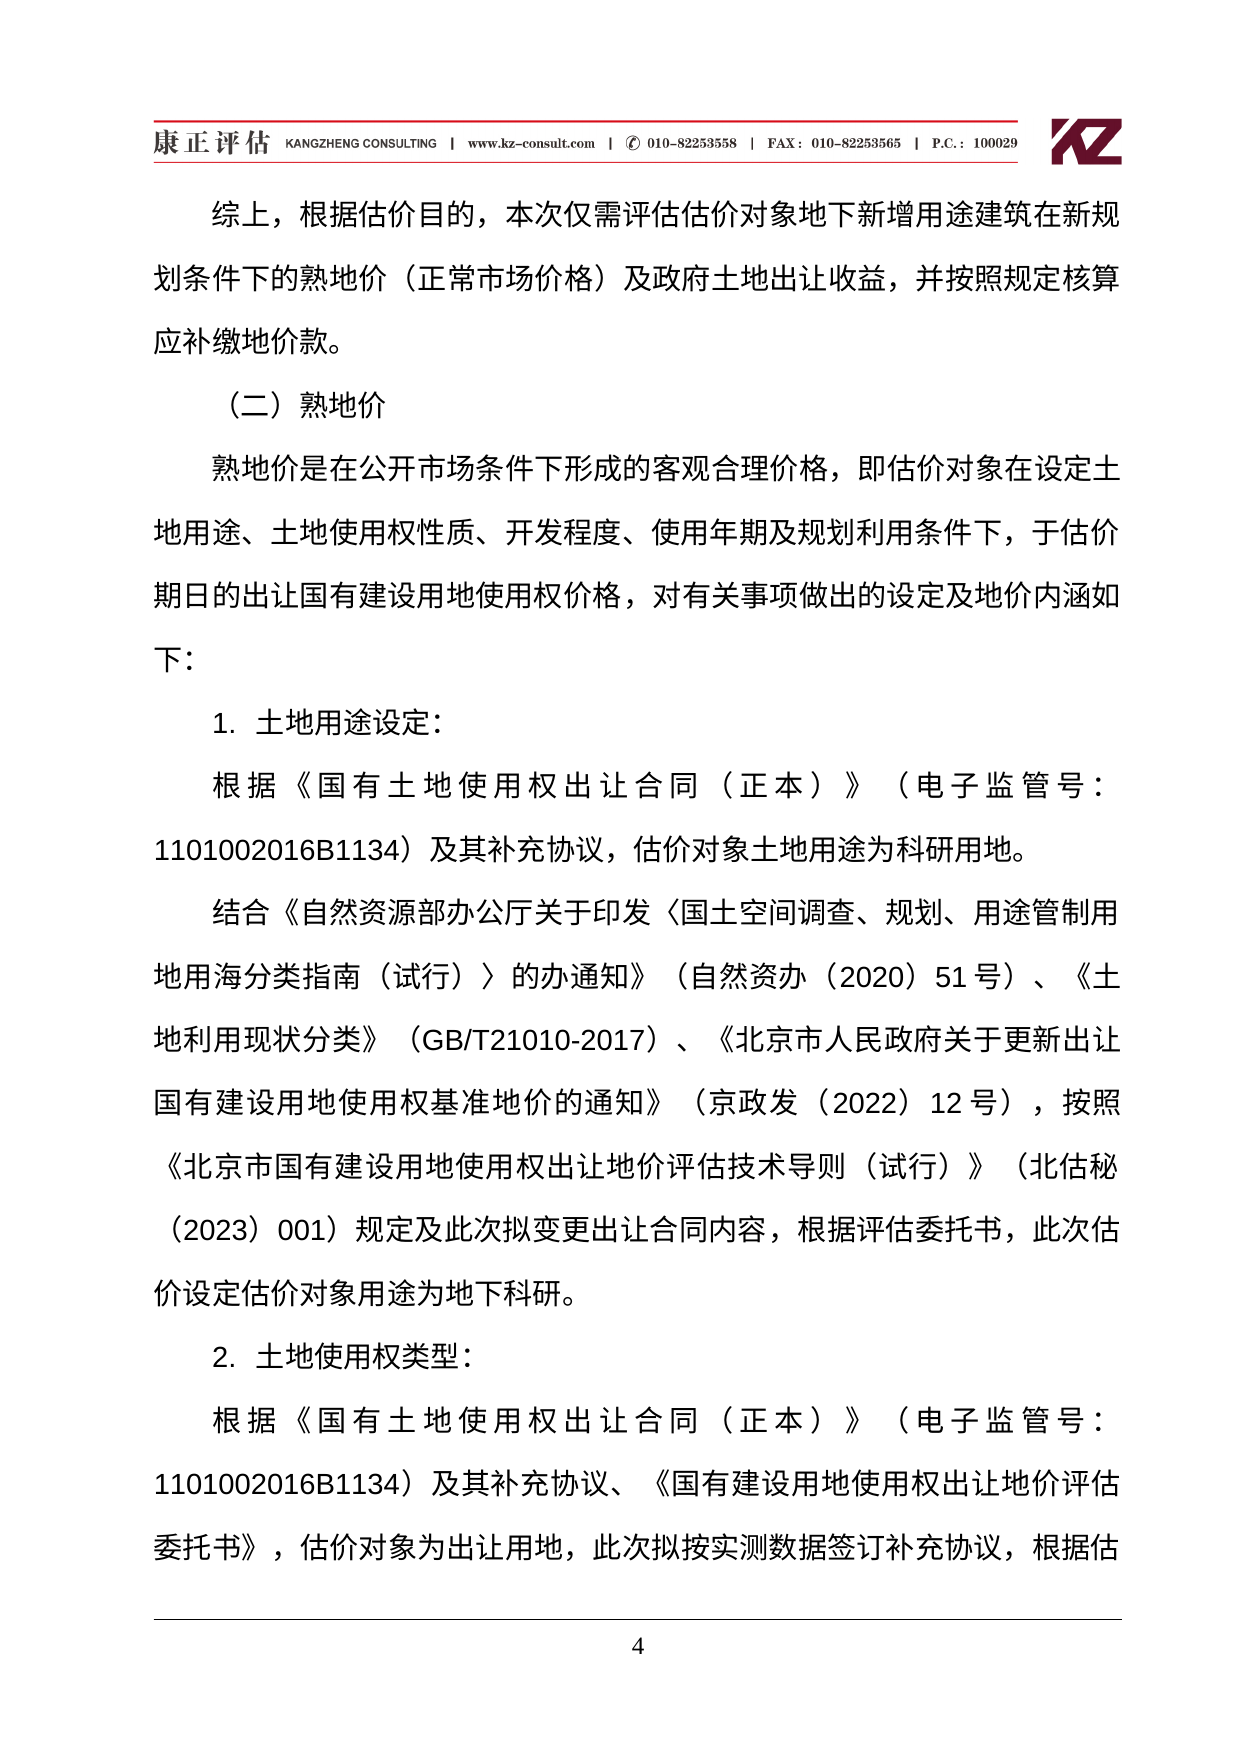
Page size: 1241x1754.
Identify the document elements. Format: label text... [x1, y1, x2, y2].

text 结合《自然资源部办公厅关于印发〈国土空间调查、规划、用途管制用地用海分类指南（试行）〉的办通知》（自然资办（2020）51号）、《土地利用现状分类》（GB/T21010-2017）、《北京市人民政府关于更新出让国有建设用地使用权基准地价的通知》（京政发（2022）12号），按照《北京市国有建设用地使用权出让地价评估技术导则（试行）》（北估秘（2023）001）规定及此次拟变更出让合同内容，根据评估委托书，此次估价设定估价对象用途为地下科研。 [153, 890, 1122, 1313]
list 土地用途设定： [212, 699, 1122, 742]
picture [153, 118, 1122, 165]
text 综上，根据估价目的，本次仅需评估估价对象地下新增用途建筑在新规划条件下的熟地价（正常市场价格）及政府土地出让收益，并按照规定核算应补缴地价款。 [153, 192, 1122, 361]
text 根据《国有土地使用权出让合同（正本）》（电子监管号：1101002016B1134）及其补充协议、《国有建设用地使用权出让地价评估委托书》，估价对象为出让用地，此次拟按实测数据签订补充协议，根据估价目的，设定估价对象土地使用权类型为出让。 [153, 1397, 1122, 1566]
list 土地使用权类型： [212, 1334, 1122, 1376]
text 熟地价是在公开市场条件下形成的客观合理价格，即估价对象在设定土地用途、土地使用权性质、开发程度、使用年期及规划利用条件下，于估价期日的出让国有建设用地使用权价格，对有关事项做出的设定及地价内涵如下： [153, 446, 1122, 678]
text （二）熟地价 [153, 382, 1122, 424]
text 根据《国有土地使用权出让合同（正本）》（电子监管号：1101002016B1134）及其补充协议，估价对象土地用途为科研用地。 [153, 763, 1122, 869]
